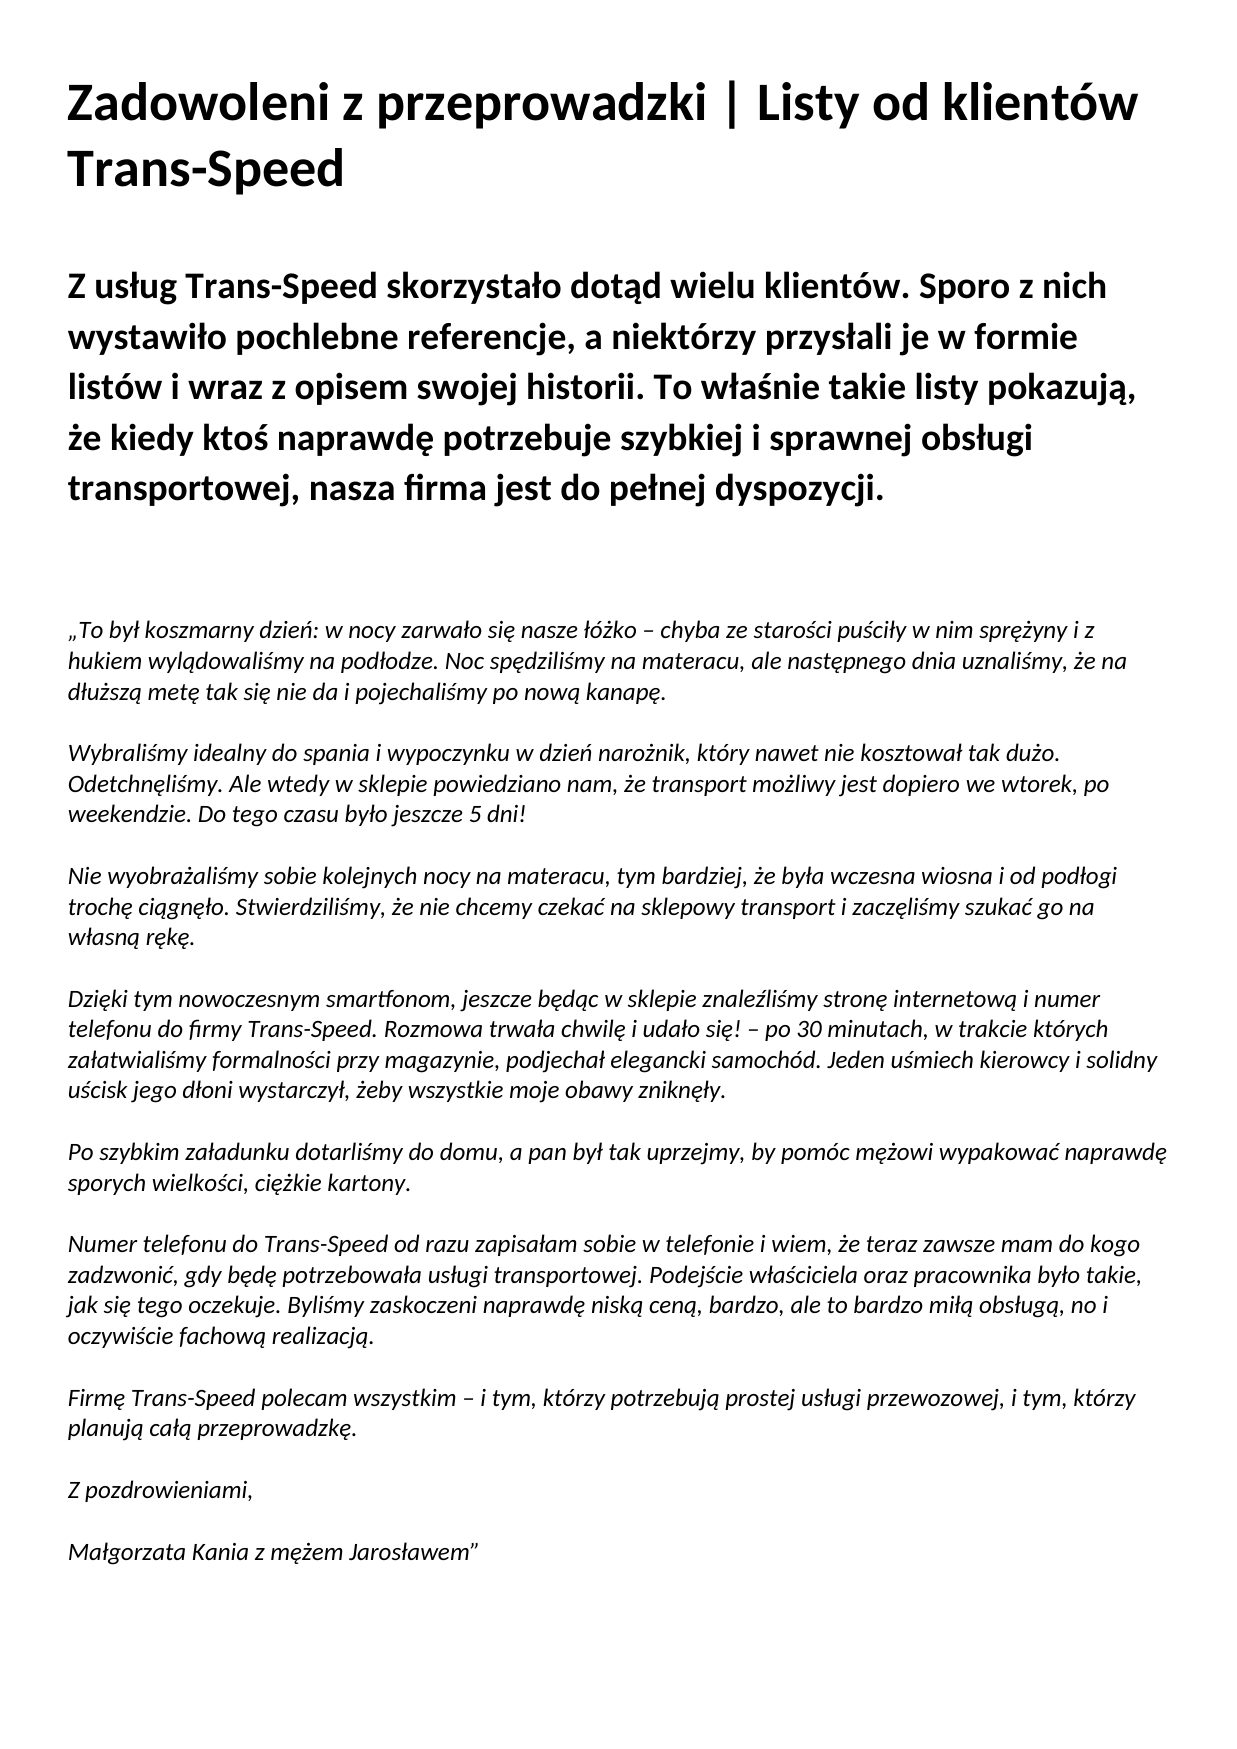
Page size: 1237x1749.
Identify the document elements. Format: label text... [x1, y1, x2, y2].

text Z pozdrowieniami, [68, 1474, 1169, 1505]
text Numer telefonu do Trans-Speed od razu zapisałam sobie w telefonie i wiem, że teraz zawsze mam do kogo zadzwonić, gdy będę potrzebowała usługi transportowej. Podejście właściciela oraz pracownika było takie, jak się tego oczekuje. Byliśmy zaskoczeni naprawdę niską ceną, bardzo, ale to bardzo miłą obsługą, no i oczywiście fachową realizacją. [68, 1229, 1169, 1351]
text Dzięki tym nowoczesnym smartfonom, jeszcze będąc w sklepie znaleźliśmy stronę internetową i numer telefonu do firmy Trans-Speed. Rozmowa trwała chwilę i udało się! – po 30 minutach, w trakcie których załatwialiśmy formalności przy magazynie, podjechał elegancki samochód. Jeden uśmiech kierowcy i solidny uścisk jego dłoni wystarczył, żeby wszystkie moje obawy zniknęły. [68, 983, 1169, 1105]
text Małgorzata Kania z mężem Jarosławem” [68, 1536, 1169, 1567]
text Po szybkim załadunku dotarliśmy do domu, a pan był tak uprzejmy, by pomóc mężowi wypakować naprawdę sporych wielkości, ciężkie kartony. [68, 1136, 1169, 1197]
text Zadowoleni z przeprowadzki | Listy od klientów Trans-Speed [68, 68, 1169, 200]
text „To był koszmarny dzień: w nocy zarwało się nasze łóżko – chyba ze starości puściły w nim sprężyny i z hukiem wylądowaliśmy na podłodze. Noc spędziliśmy na materacu, ale następnego dnia uznaliśmy, że na dłuższą metę tak się nie da i pojechaliśmy po nową kanapę. [68, 614, 1169, 706]
text Firmę Trans-Speed polecam wszystkim – i tym, którzy potrzebują prostej usługi przewozowej, i tym, którzy planują całą przeprowadzkę. [68, 1382, 1169, 1443]
text Wybraliśmy idealny do spania i wypoczynku w dzień narożnik, który nawet nie kosztował tak dużo. Odetchnęliśmy. Ale wtedy w sklepie powiedziano nam, że transport możliwy jest dopiero we wtorek, po weekendzie. Do tego czasu było jeszcze 5 dni! [68, 737, 1169, 829]
text Nie wyobrażaliśmy sobie kolejnych nocy na materacu, tym bardziej, że była wczesna wiosna i od podłogi trochę ciągnęło. Stwierdziliśmy, że nie chcemy czekać na sklepowy transport i zaczęliśmy szukać go na własną rękę. [68, 860, 1169, 952]
text Z usług Trans-Speed skorzystało dotąd wielu klientów. Sporo z nich wystawiło pochlebne referencje, a niektórzy przysłali je w formie listów i wraz z opisem swojej historii. To właśnie takie listy pokazują, że kiedy ktoś naprawdę potrzebuje szybkiej i sprawnej obsługi transportowej, nasza firma jest do pełnej dyspozycji. [68, 262, 1169, 510]
